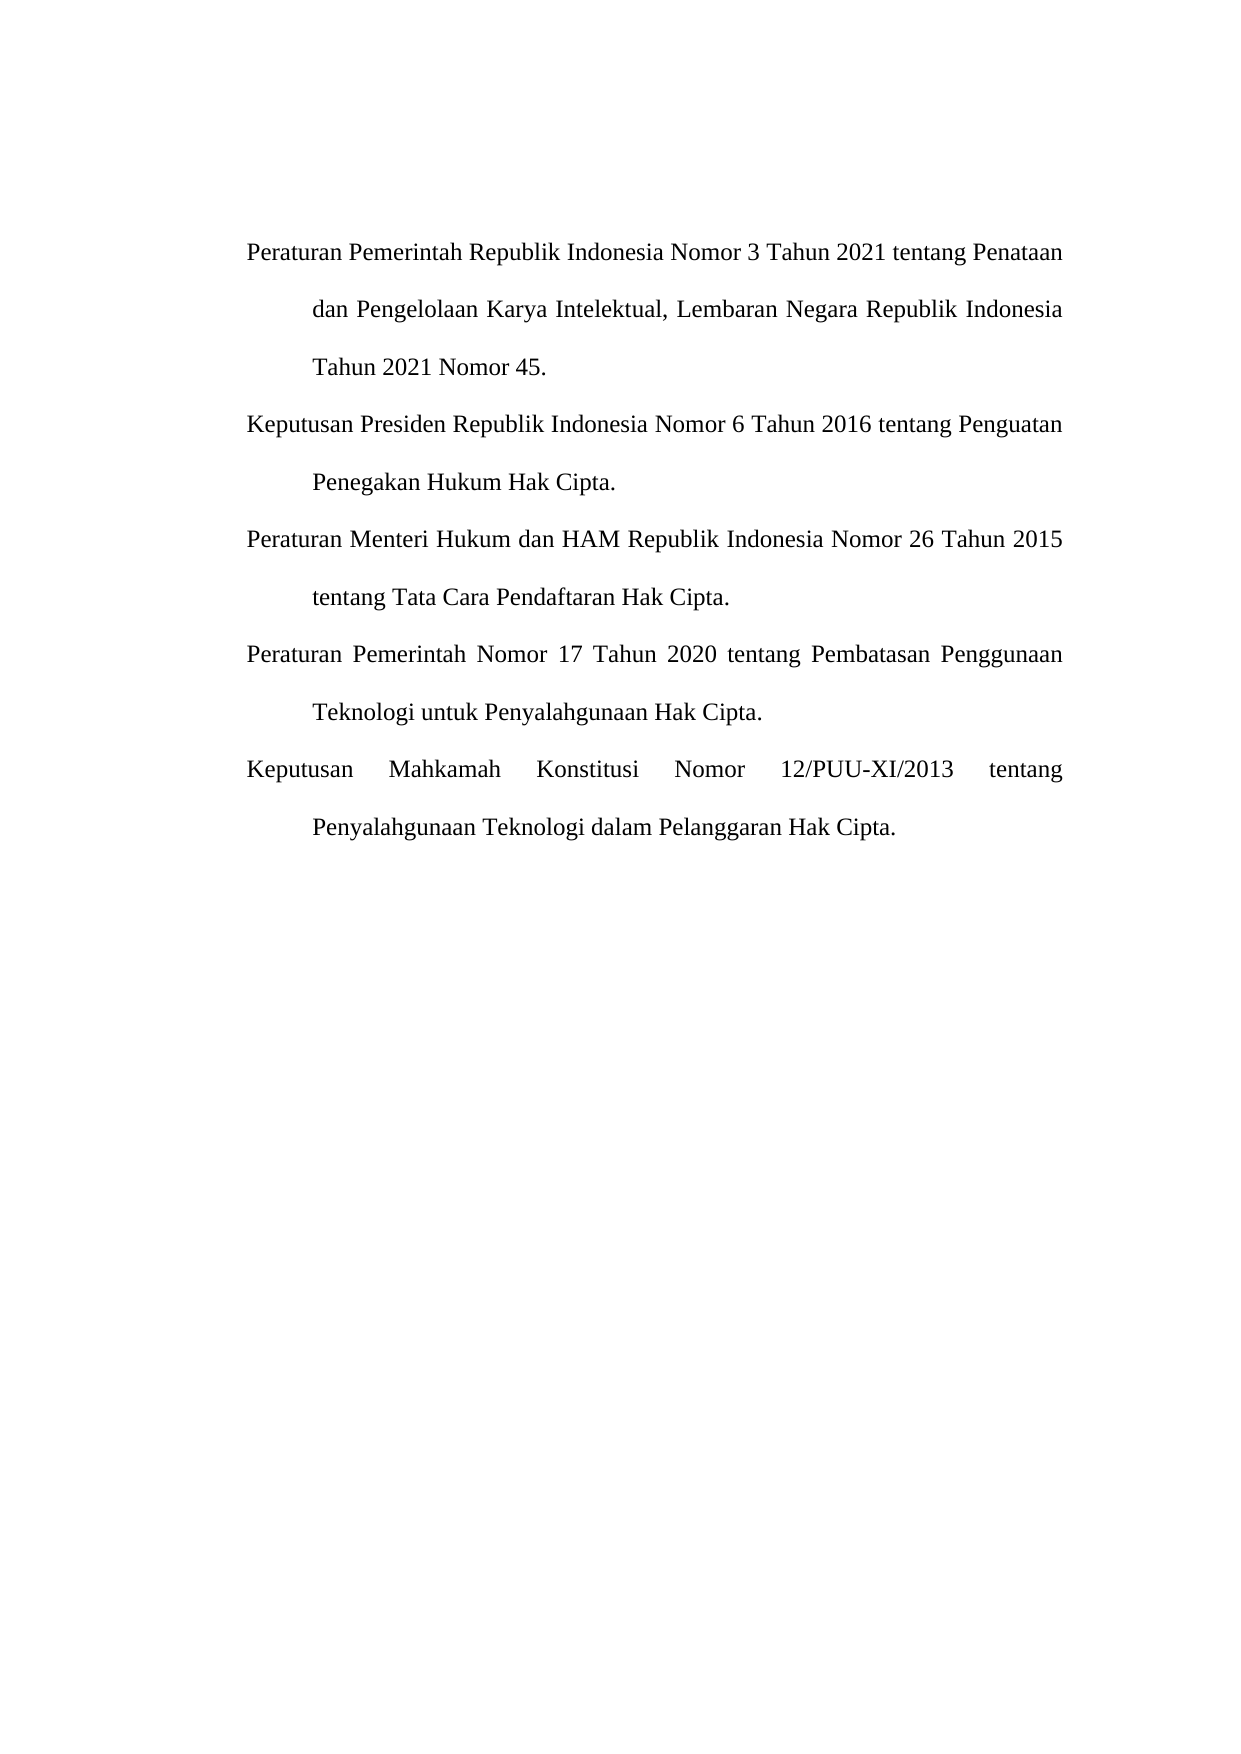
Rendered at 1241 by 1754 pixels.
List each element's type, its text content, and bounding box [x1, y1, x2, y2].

text Keputusan Mahkamah Konstitusi Nomor 12/PUU-XI/2013 tentang Penyalahgunaan Teknologi dalam Pelanggaran Hak Cipta. [246, 754, 1063, 841]
text Peraturan Pemerintah Republik Indonesia Nomor 3 Tahun 2021 tentang Penataan dan Pengelolaan Karya Intelektual, Lembaran Negara Republik Indonesia Tahun 2021 Nomor 45. [246, 237, 1063, 381]
text Peraturan Pemerintah Nomor 17 Tahun 2020 tentang Pembatasan Penggunaan Teknologi untuk Penyalahgunaan Hak Cipta. [246, 639, 1063, 726]
text Keputusan Presiden Republik Indonesia Nomor 6 Tahun 2016 tentang Penguatan Penegakan Hukum Hak Cipta. [246, 409, 1063, 496]
text Peraturan Menteri Hukum dan HAM Republik Indonesia Nomor 26 Tahun 2015 tentang Tata Cara Pendaftaran Hak Cipta. [246, 524, 1063, 611]
